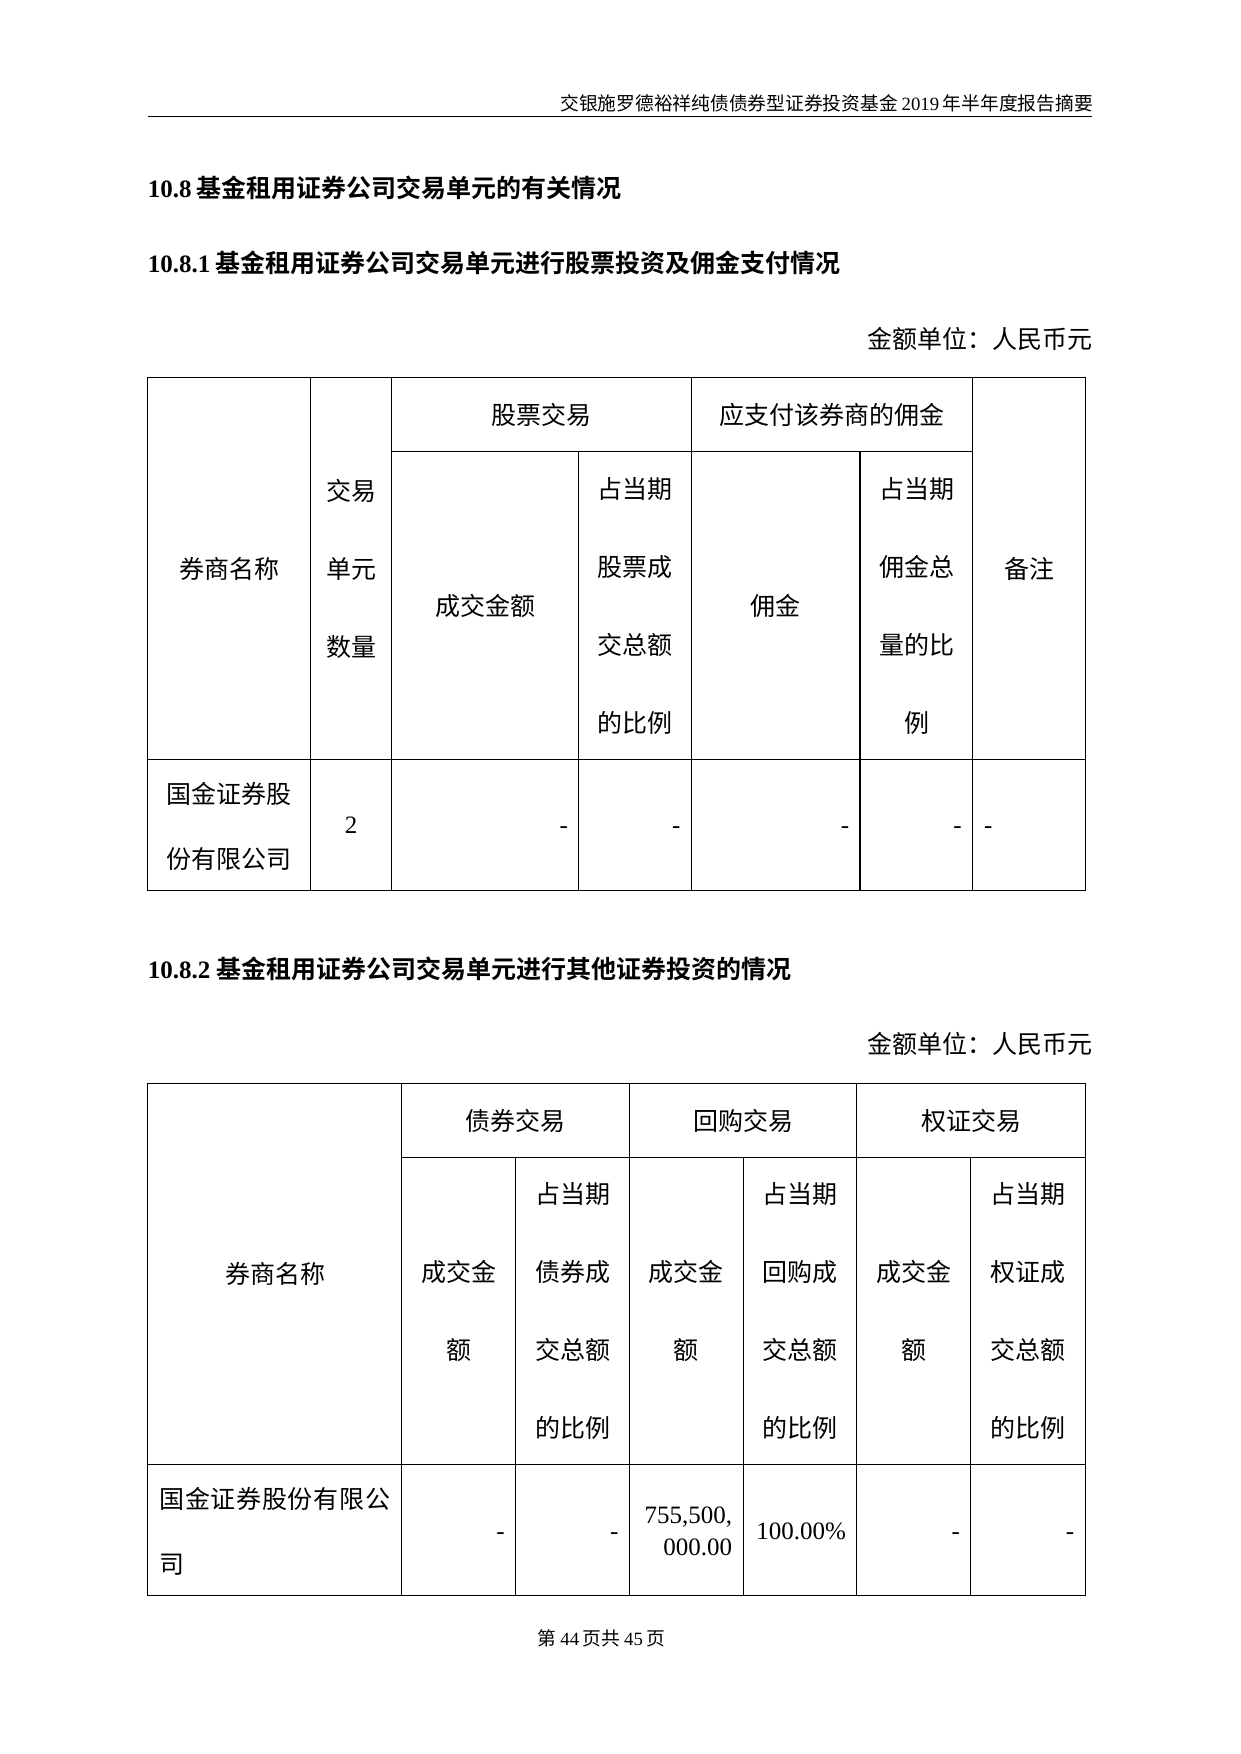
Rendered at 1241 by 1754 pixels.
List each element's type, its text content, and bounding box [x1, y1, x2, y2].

table_cell - [579, 760, 691, 890]
table_cell - [692, 760, 859, 890]
table_cell 成交金额 [857, 1158, 970, 1464]
table_cell 占当期佣金总量的比例 [861, 452, 972, 759]
text 10.8.1基金租用证券公司交易单元进行股票投资及佣金支付情况 [148, 229, 1092, 294]
subtitle 10.8基金租用证券公司交易单元的有关情况 [148, 154, 1092, 219]
table_cell 成交金额 [402, 1158, 515, 1464]
table_header 股票交易 [392, 378, 691, 451]
table_header 债券交易 [402, 1084, 629, 1157]
table_cell 成交金额 [392, 452, 578, 759]
table_cell 占当期权证成交总额的比例 [971, 1158, 1085, 1464]
table_cell 国金证券股份有限公司 [148, 760, 310, 890]
text 金额单位：人民币元 [149, 305, 1092, 370]
table_header 应支付该券商的佣金 [692, 378, 972, 451]
table_cell - [971, 1465, 1085, 1595]
subtitle 10.8.2 基金租用证券公司交易单元进行其他证券投资的情况 [148, 935, 1092, 1000]
table_header 回购交易 [630, 1084, 856, 1157]
table_cell - [973, 760, 1085, 890]
table_cell 占当期股票成交总额的比例 [579, 452, 691, 759]
table_cell - [516, 1465, 629, 1595]
table_cell 占当期回购成交总额的比例 [744, 1158, 856, 1464]
text 金额单位：人民币元 [148, 1010, 1092, 1075]
table_cell 2 [311, 760, 391, 890]
table_cell 国金证券股份有限公司 [148, 1465, 401, 1595]
table_cell - [861, 760, 972, 890]
table_header 备注 [973, 378, 1085, 759]
table_cell 成交金额 [630, 1158, 743, 1464]
table_cell 755,500,000.00 [630, 1465, 743, 1595]
table_cell 占当期债券成交总额的比例 [516, 1158, 629, 1464]
table_cell - [392, 760, 578, 890]
table_cell - [857, 1465, 970, 1595]
table_cell 佣金 [692, 452, 859, 759]
table_header 券商名称 [148, 1084, 401, 1464]
table_header 券商名称 [148, 378, 310, 759]
table_cell - [402, 1465, 515, 1595]
table_header 交易单元数量 [311, 378, 391, 759]
table_header 权证交易 [857, 1084, 1085, 1157]
table_cell 100.00% [744, 1465, 856, 1595]
